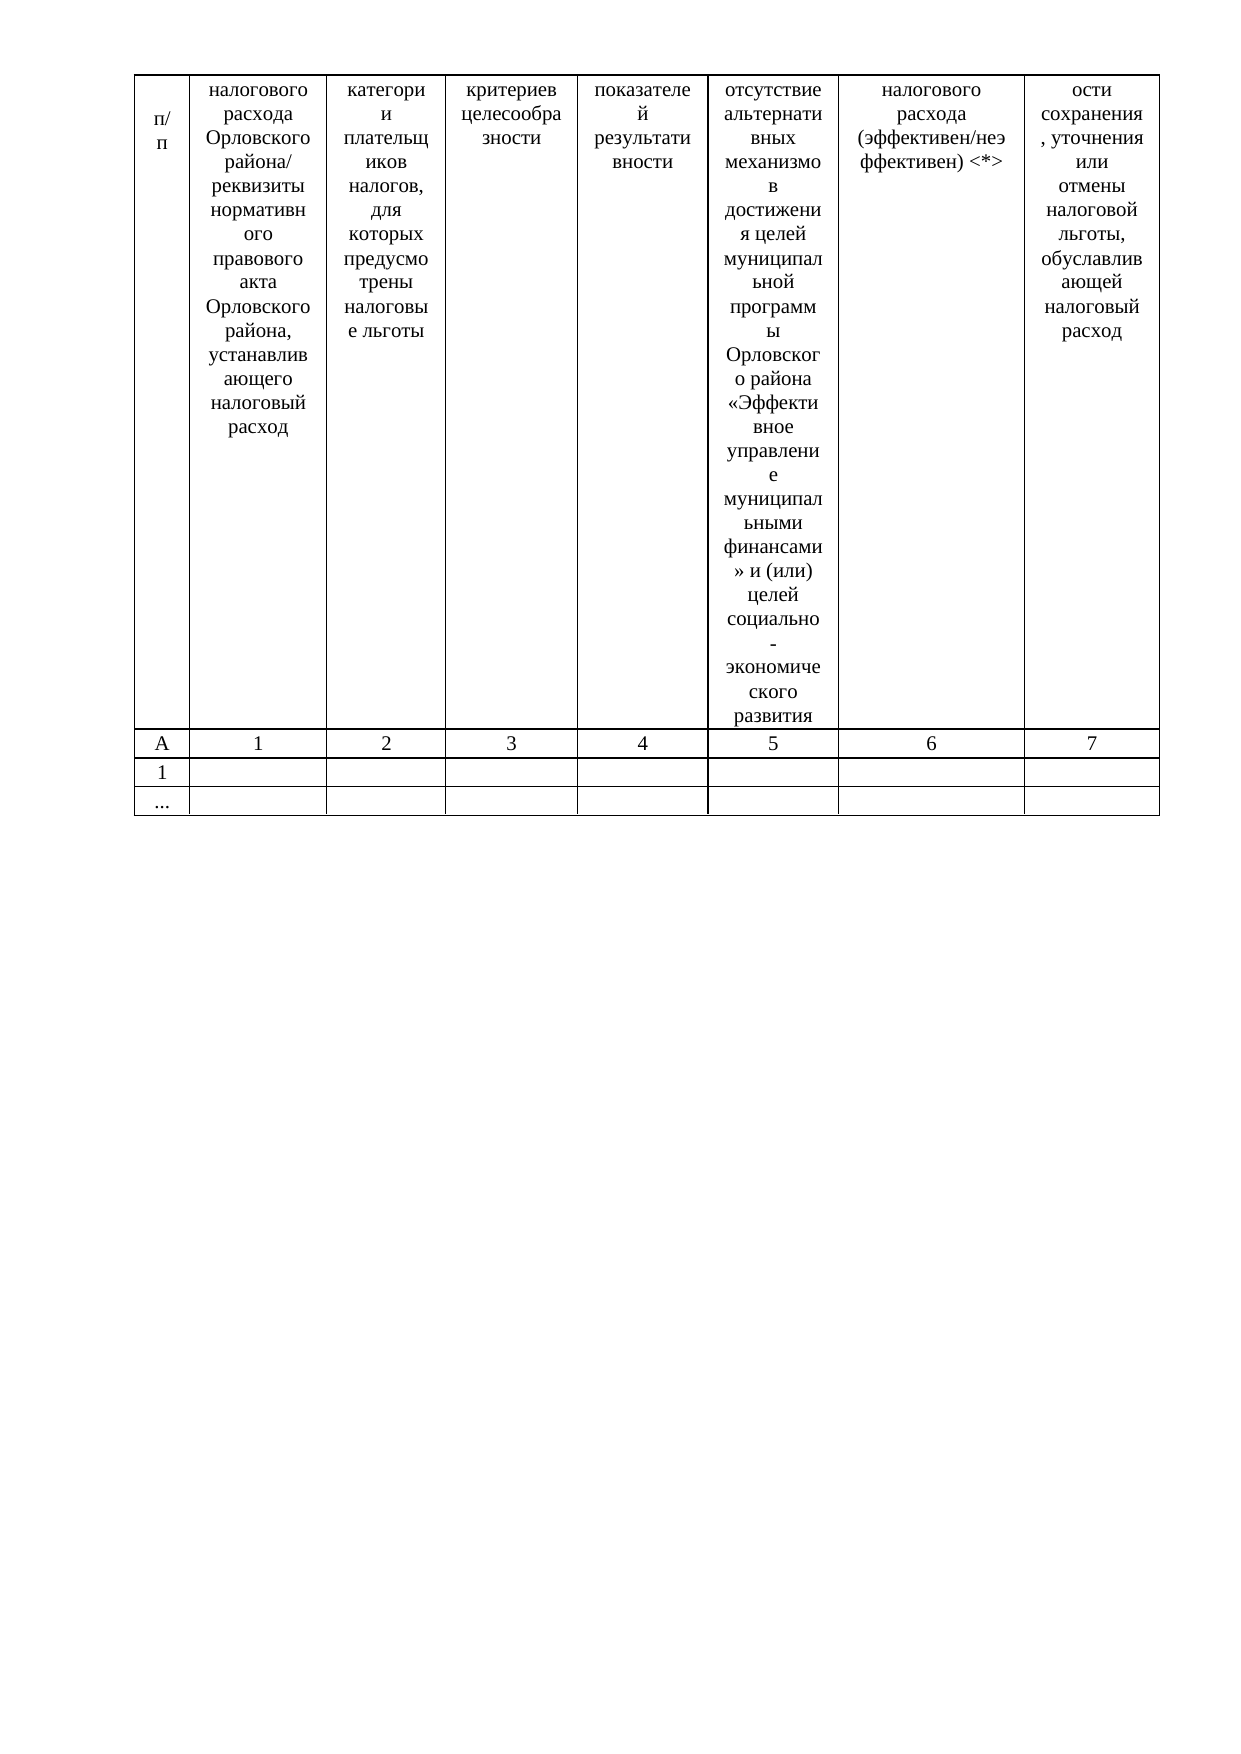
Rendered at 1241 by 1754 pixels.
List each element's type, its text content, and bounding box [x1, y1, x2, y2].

table_cell 6 [839, 730, 1024, 757]
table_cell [709, 76, 838, 728]
table_cell [709, 759, 838, 786]
table_cell [1025, 787, 1159, 814]
table_cell А [135, 730, 189, 757]
table_cell [578, 787, 707, 814]
table_cell N п/п [135, 76, 189, 728]
table_cell 7 [1025, 730, 1159, 757]
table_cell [578, 76, 707, 728]
table_cell 5 [709, 730, 838, 757]
table_cell [1025, 759, 1159, 786]
table_cell [190, 787, 326, 814]
table_cell [578, 759, 707, 786]
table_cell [446, 76, 577, 728]
table_cell [327, 759, 445, 786]
table_cell 2 [327, 730, 445, 757]
table_cell [839, 759, 1024, 786]
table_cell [190, 76, 326, 728]
table_cell [327, 787, 445, 814]
table_cell [446, 759, 577, 786]
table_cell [1025, 76, 1159, 728]
table_cell 4 [578, 730, 707, 757]
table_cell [327, 76, 445, 728]
table_cell 1 [190, 730, 326, 757]
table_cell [839, 76, 1024, 728]
table_cell [190, 759, 326, 786]
table_cell 1 [135, 759, 189, 786]
table_cell [446, 787, 577, 814]
table_cell [709, 787, 838, 814]
table_cell [839, 787, 1024, 814]
table_cell 3 [446, 730, 577, 757]
table_cell ... [135, 787, 189, 814]
